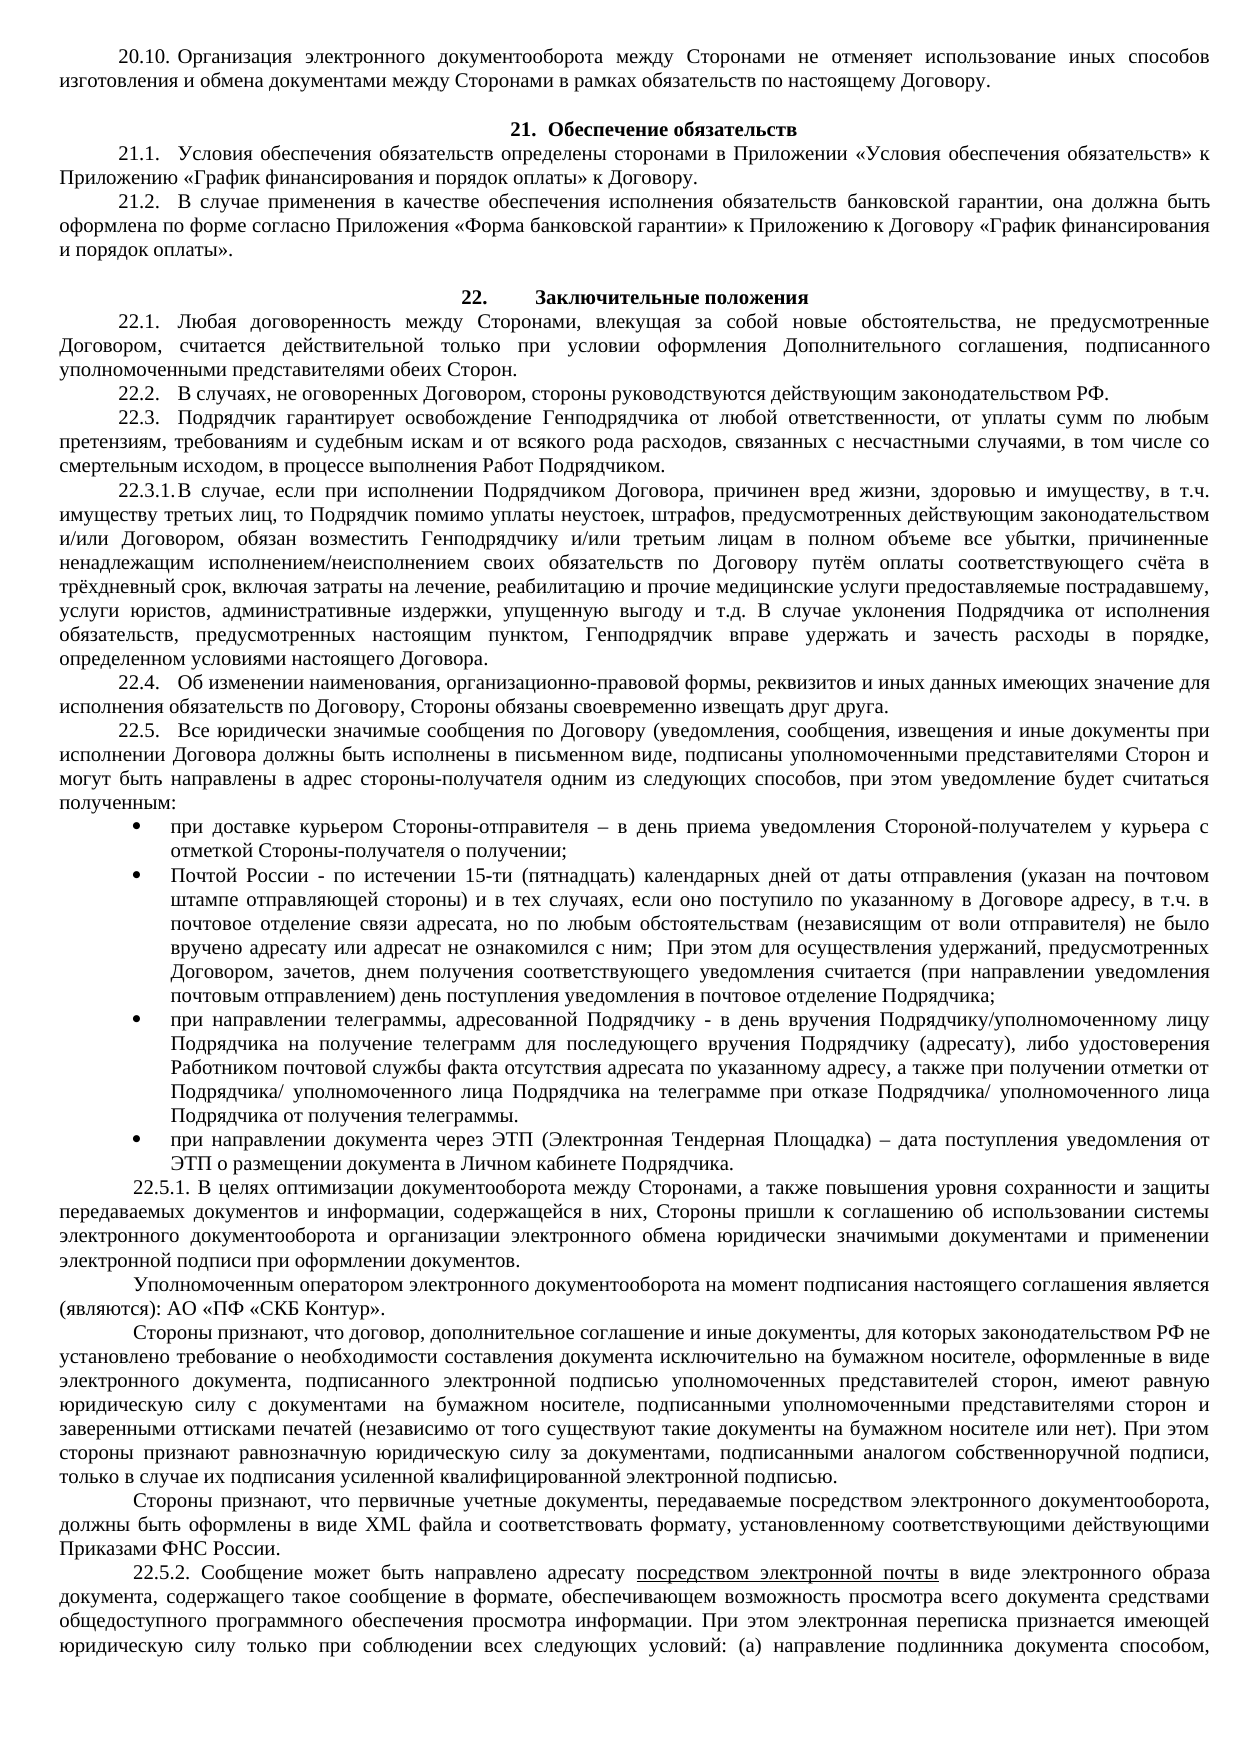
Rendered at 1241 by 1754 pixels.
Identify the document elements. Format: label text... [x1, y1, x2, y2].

list при направлении документа через ЭТП (Электронная Тендерная Площадка) – дата поступления уведомления от ЭТП о размещении документа в Личном кабинете Подрядчика. [133, 1127, 1211, 1175]
list Условия обеспечения обязательств определены сторонами в Приложении «Условия обеспечения обязательств» к Приложению «График финансирования и порядок оплаты» к Договору. [59, 141, 1211, 189]
list Почтой России - по истечении 15-ти (пятнадцать) календарных дней от даты отправления (указан на почтовом штампе отправляющей стороны) и в тех случаях, если оно поступило по указанному в Договоре адресу, в т.ч. в почтовое отделение связи адресата, но по любым обстоятельствам (независящим от воли отправителя) не было вручено адресату или адресат не ознакомился с ним; При этом для осуществления удержаний, предусмотренных Договором, зачетов, днем получения соответствующего уведомления считается (при направлении уведомления почтовым отправлением) день поступления уведомления в почтовое отделение Подрядчика; [133, 862, 1211, 1007]
list при направлении телеграммы, адресованной Подрядчику - в день вручения Подрядчику/уполномоченному лицу Подрядчика на получение телеграмм для последующего вручения Подрядчику (адресату), либо удостоверения Работником почтовой службы факта отсутствия адресата по указанному адресу, а также при получении отметки от Подрядчика/ уполномоченного лица Подрядчика на телеграмме при отказе Подрядчика/ уполномоченного лица Подрядчика от получения телеграммы. [133, 1007, 1211, 1127]
list при доставке курьером Стороны-отправителя – в день приема уведомления Стороной-получателем у курьера с отметкой Стороны-получателя о получении; [133, 814, 1211, 862]
list Подрядчик гарантирует освобождение Генподрядчика от любой ответственности, от уплаты сумм по любым претензиям, требованиям и судебным искам и от всякого рода расходов, связанных с несчастными случаями, в том числе со смертельным исходом, в процессе выполнения Работ Подрядчиком. [59, 405, 1211, 477]
list Заключительные положения [59, 285, 1211, 309]
text Стороны признают, что договор, дополнительное соглашение и иные документы, для которых законодательством РФ не установлено требование о необходимости составления документа исключительно на бумажном носителе, оформленные в виде электронного документа, подписанного электронной подписью уполномоченных представителей сторон, имеют равную юридическую силу с документами на бумажном носителе, подписанными уполномоченными представителями сторон и заверенными оттисками печатей (независимо от того существуют такие документы на бумажном носителе или нет). При этом стороны признают равнозначную юридическую силу за документами, подписанными аналогом собственноручной подписи, только в случае их подписания усиленной квалифицированной электронной подписью. [59, 1320, 1211, 1488]
list Все юридически значимые сообщения по Договору (уведомления, сообщения, извещения и иные документы при исполнении Договора должны быть исполнены в письменном виде, подписаны уполномоченными представителями Сторон и могут быть направлены в адрес стороны-получателя одним из следующих способов, при этом уведомление будет считаться полученным: [59, 718, 1211, 814]
list Обеспечение обязательств [97, 117, 1211, 141]
text 22.5.1. В целях оптимизации документооборота между Сторонами, а также повышения уровня сохранности и защиты передаваемых документов и информации, содержащейся в них, Стороны пришли к соглашению об использовании системы электронного документооборота и организации электронного обмена юридически значимыми документами и применении электронной подписи при оформлении документов. [59, 1175, 1211, 1272]
list В случае, если при исполнении Подрядчиком Договора, причинен вред жизни, здоровью и имуществу, в т.ч. имуществу третьих лиц, то Подрядчик помимо уплаты неустоек, штрафов, предусмотренных действующим законодательством и/или Договором, обязан возместить Генподрядчику и/или третьим лицам в полном объеме все убытки, причиненные ненадлежащим исполнением/неисполнением своих обязательств по Договору путём оплаты соответствующего счёта в трёхдневный срок, включая затраты на лечение, реабилитацию и прочие медицинские услуги предоставляемые пострадавшему, услуги юристов, административные издержки, упущенную выгоду и т.д. В случае уклонения Подрядчика от исполнения обязательств, предусмотренных настоящим пунктом, Генподрядчик вправе удержать и зачесть расходы в порядке, определенном условиями настоящего Договора. [59, 477, 1211, 670]
list Об изменении наименования, организационно-правовой формы, реквизитов и иных данных имеющих значение для исполнения обязательств по Договору, Стороны обязаны своевременно извещать друг друга. [59, 670, 1211, 718]
list В случае применения в качестве обеспечения исполнения обязательств банковской гарантии, она должна быть оформлена по форме согласно Приложения «Форма банковской гарантии» к Приложению к Договору «График финансирования и порядок оплаты». [59, 189, 1211, 261]
list Организация электронного документооборота между Сторонами не отменяет использование иных способов изготовления и обмена документами между Сторонами в рамках обязательств по настоящему Договору. [59, 44, 1211, 92]
text Стороны признают, что первичные учетные документы, передаваемые посредством электронного документооборота, должны быть оформлены в виде XML файла и соответствовать формату, установленному соответствующими действующими Приказами ФНС России. [59, 1488, 1211, 1560]
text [59, 1560, 1211, 1657]
text Уполномоченным оператором электронного документооборота на момент подписания настоящего соглашения является (являются): АО «ПФ «СКБ Контур». [59, 1272, 1211, 1320]
list Любая договоренность между Сторонами, влекущая за собой новые обстоятельства, не предусмотренные Договором, считается действительной только при условии оформления Дополнительного соглашения, подписанного уполномоченными представителями обеих Сторон. [59, 309, 1211, 381]
list В случаях, не оговоренных Договором, стороны руководствуются действующим законодательством РФ. [59, 381, 1211, 405]
